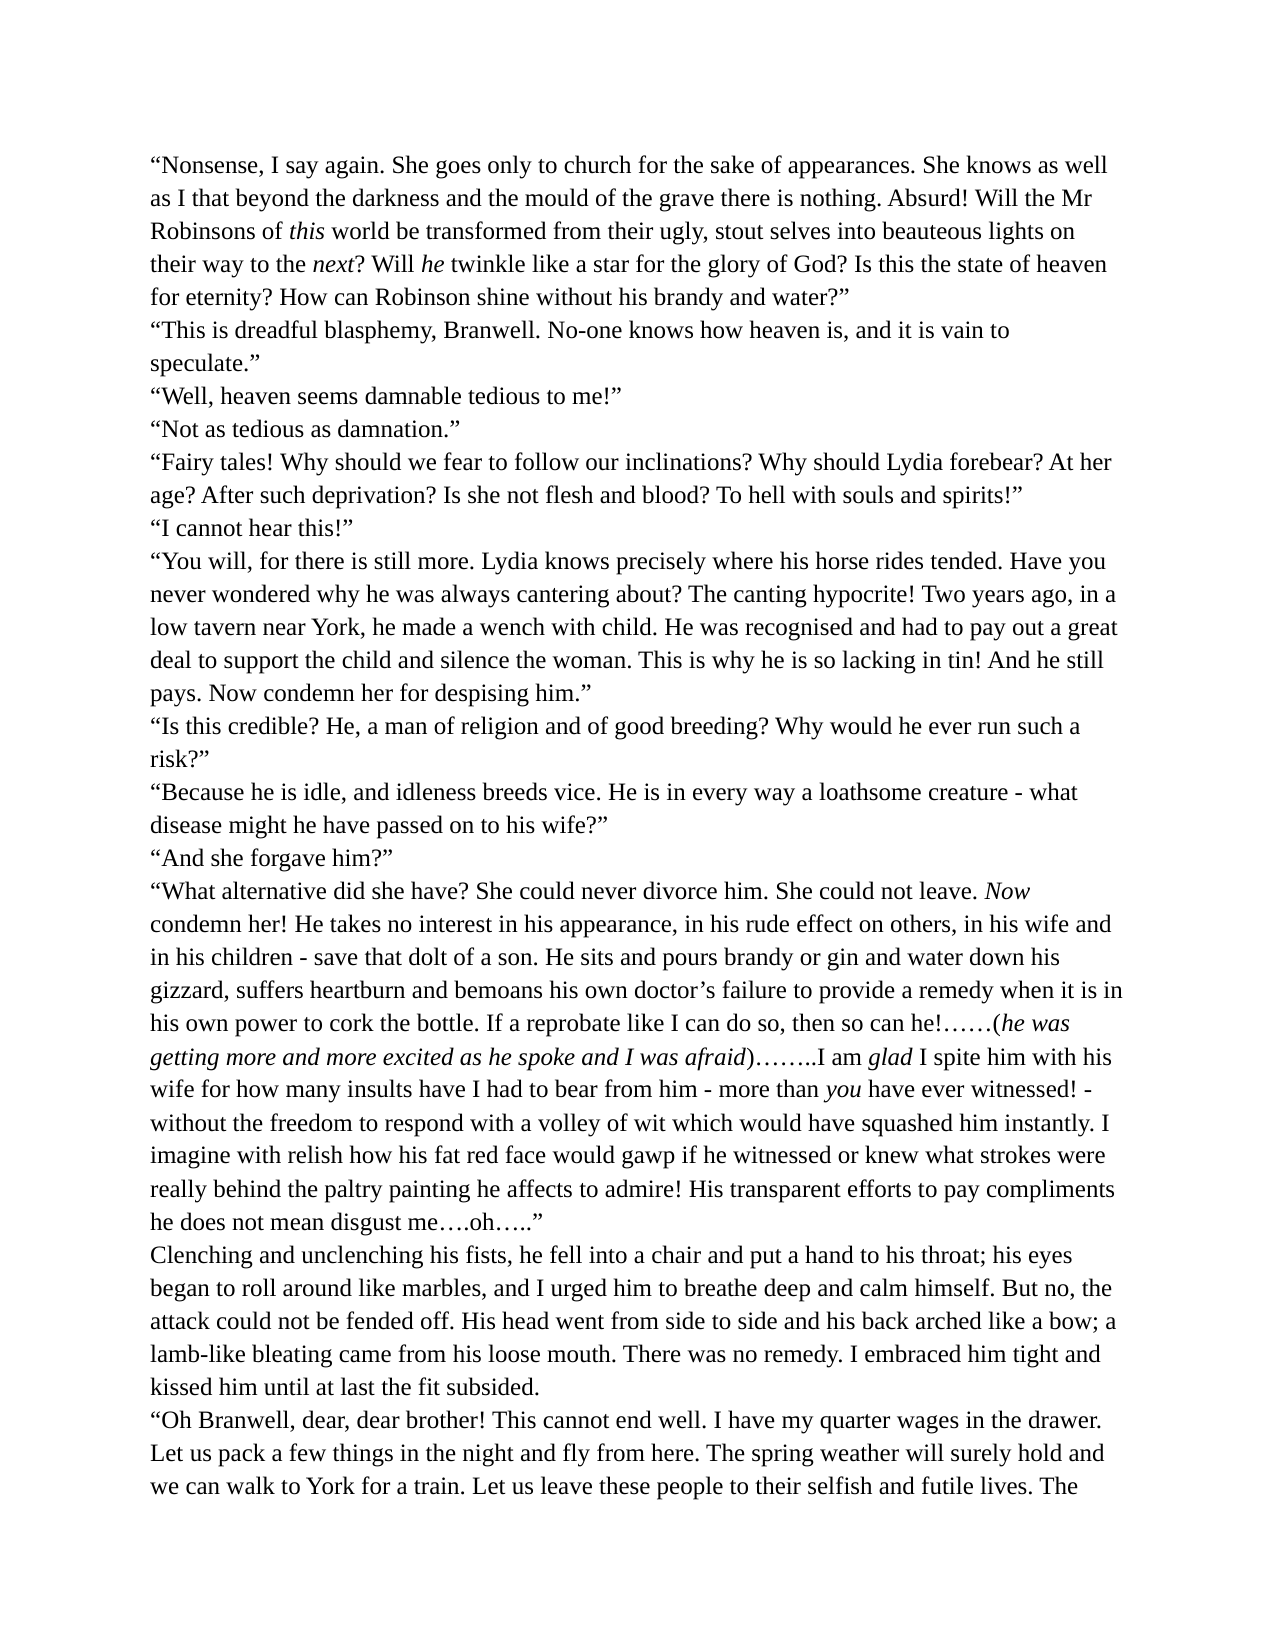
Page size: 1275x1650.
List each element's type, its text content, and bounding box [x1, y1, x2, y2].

text “Is this credible? He, a man of religion and of good breeding? Why would he ever run such a risk?” [150, 711, 1125, 773]
text “You will, for there is still more. Lydia knows precisely where his horse rides tended. Have you never wondered why he was always cantering about? The canting hypocrite! Two years ago, in a low tavern near York, he made a wench with child. He was recognised and had to pay out a great deal to support the child and silence the woman. This is why he is so lacking in tin! And he still pays. Now condemn her for despising him.” [150, 546, 1125, 707]
text “Because he is idle, and idleness breeds vice. He is in every way a loathsome creature - what disease might he have passed on to his wife?” [150, 777, 1125, 839]
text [150, 1405, 1125, 1499]
text “What alternative did she have? She could never divorce him. She could not leave. Now condemn her! He takes no interest in his appearance, in his rude effect on others, in his wife and in his children - save that dolt of a son. He sits and pours brandy or gin and water down his gizzard, suffers heartburn and bemoans his own doctor’s failure to provide a remedy when it is in his own power to cork the bottle. If a reprobate like I can do so, then so can he!……(he was getting more and more excited as he spoke and I was afraid)……..I am glad I spite him with his wife for how many insults have I had to bear from him - more than you have ever witnessed! - without the freedom to respond with a volley of wit which would have squashed him instantly. I imagine with relish how his fat red face would gawp if he witnessed or knew what strokes were really behind the paltry painting he affects to admire! His transparent efforts to pay compliments he does not mean disgust me….oh…..” [150, 876, 1125, 1235]
text “This is dreadful blasphemy, Branwell. No-one knows how heaven is, and it is vain to speculate.” [150, 315, 1125, 377]
text “Nonsense, I say again. She goes only to church for the sake of appearances. She knows as well as I that beyond the darkness and the mould of the grave there is nothing. Absurd! Will the Mr Robinsons of this world be transformed from their ugly, stout selves into beauteous lights on their way to the next? Will he twinkle like a star for the glory of God? Is this the state of heaven for eternity? How can Robinson shine without his brandy and water?” [150, 150, 1125, 311]
text Clenching and unclenching his fists, he fell into a chair and put a hand to his throat; his eyes began to roll around like marbles, and I urged him to breathe deep and calm himself. But no, the attack could not be fended off. His head went from side to side and his back arched like a bow; a lamb-like bleating came from his loose mouth. There was no remedy. I embraced him tight and kissed him until at last the fit subsided. [150, 1240, 1125, 1401]
text “And she forgave him?” [150, 843, 1125, 872]
text “Not as tedious as damnation.” [150, 414, 1125, 443]
text “Fairy tales! Why should we fear to follow our inclinations? Why should Lydia forebear? At her age? After such deprivation? Is she not flesh and blood? To hell with souls and spirits!” [150, 447, 1125, 509]
text “I cannot hear this!” [150, 513, 1125, 542]
text “Well, heaven seems damnable tedious to me!” [150, 381, 1125, 410]
